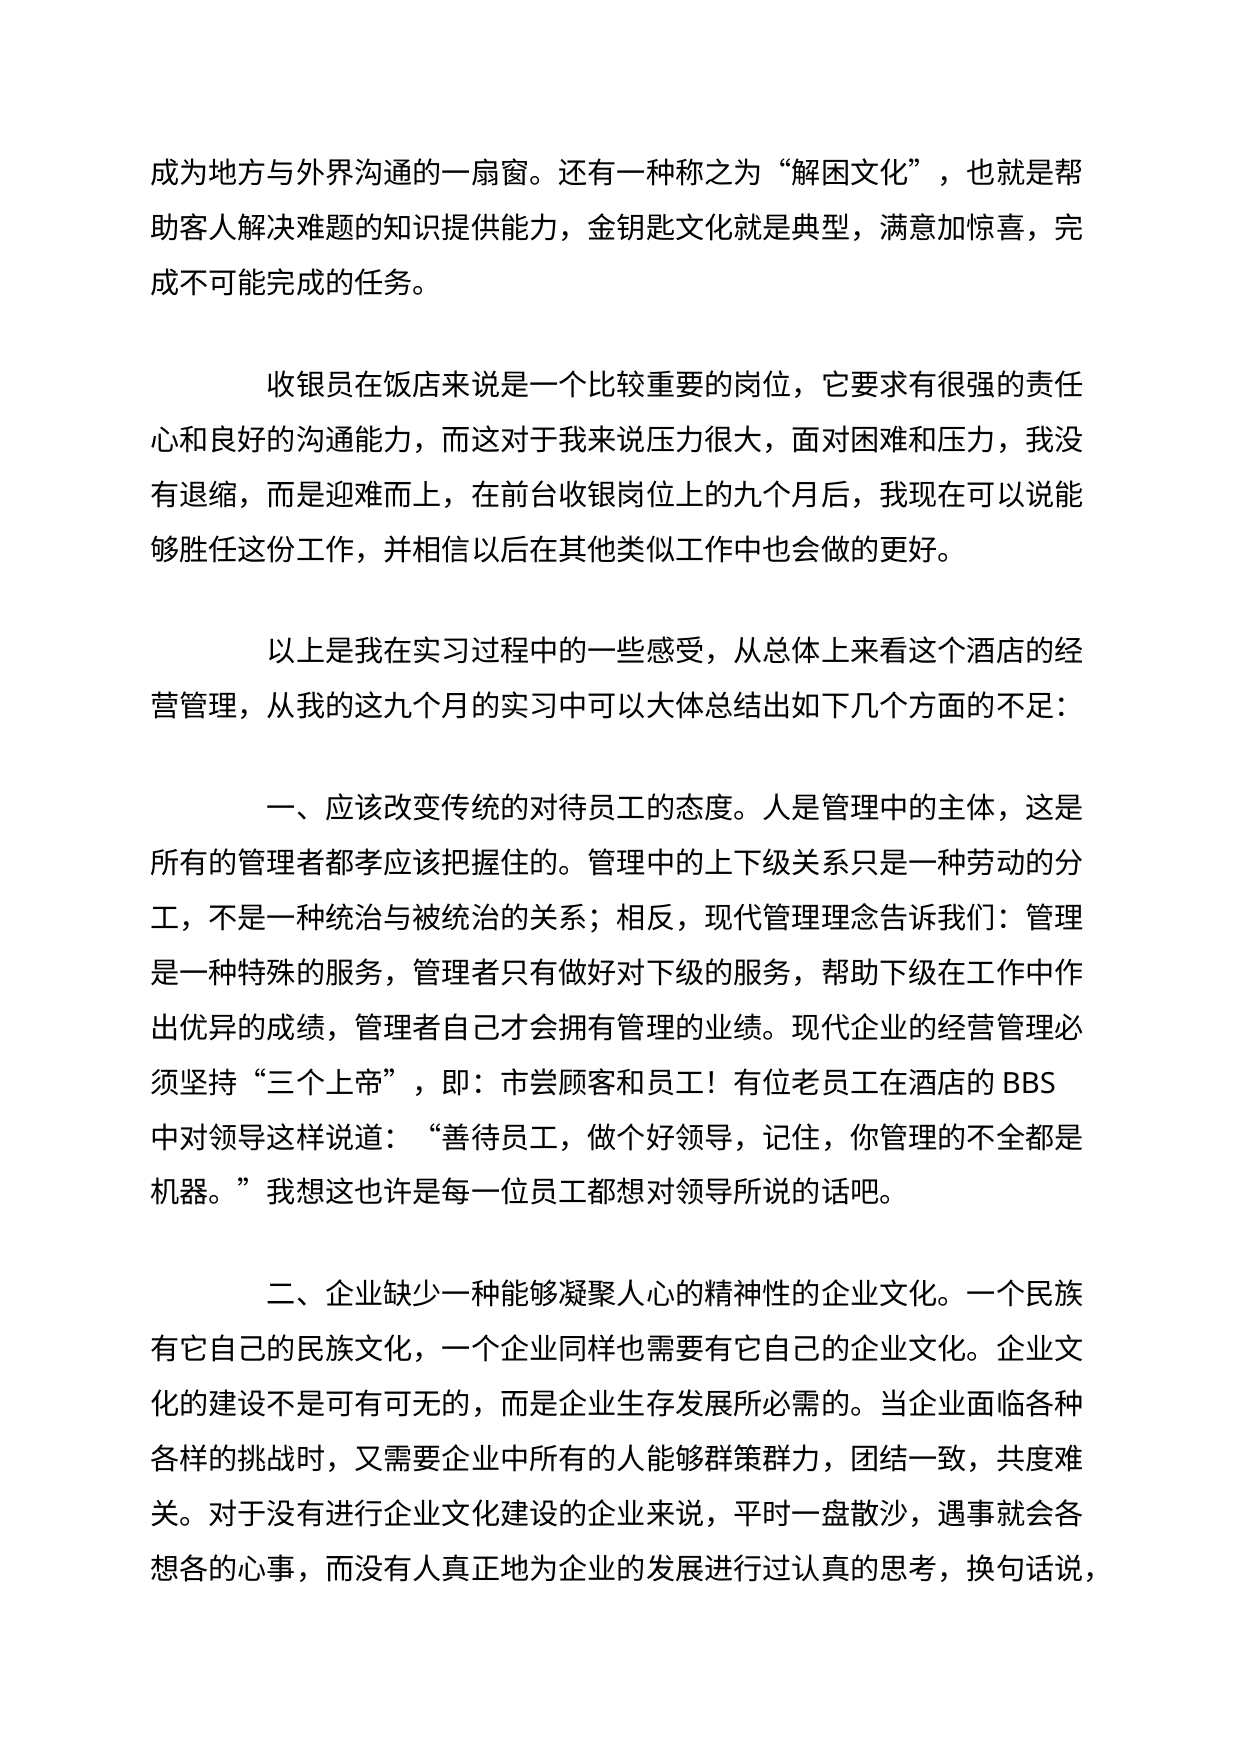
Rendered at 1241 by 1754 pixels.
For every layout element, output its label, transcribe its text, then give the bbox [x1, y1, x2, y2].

text 一、应该改变传统的对待员工的态度。人是管理中的主体，这是所有的管理者都孝应该把握住的。管理中的上下级关系只是一种劳动的分工，不是一种统治与被统治的关系；相反，现代管理理念告诉我们：管理是一种特殊的服务，管理者只有做好对下级的服务，帮助下级在工作中作出优异的成绩，管理者自己才会拥有管理的业绩。现代企业的经营管理必须坚持“三个上帝”，即：市尝顾客和员工！有位老员工在酒店的BBS中对领导这样说道：“善待员工，做个好领导，记住，你管理的不全都是机器。”我想这也许是每一位员工都想对领导所说的话吧。 [150, 785, 1090, 1211]
text 收银员在饭店来说是一个比较重要的岗位，它要求有很强的责任心和良好的沟通能力，而这对于我来说压力很大，面对困难和压力，我没有退缩，而是迎难而上，在前台收银岗位上的九个月后，我现在可以说能够胜任这份工作，并相信以后在其他类似工作中也会做的更好。 [150, 362, 1090, 568]
text 以上是我在实习过程中的一些感受，从总体上来看这个酒店的经营管理，从我的这九个月的实习中可以大体总结出如下几个方面的不足： [150, 628, 1090, 725]
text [150, 150, 1090, 302]
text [150, 1271, 1090, 1588]
